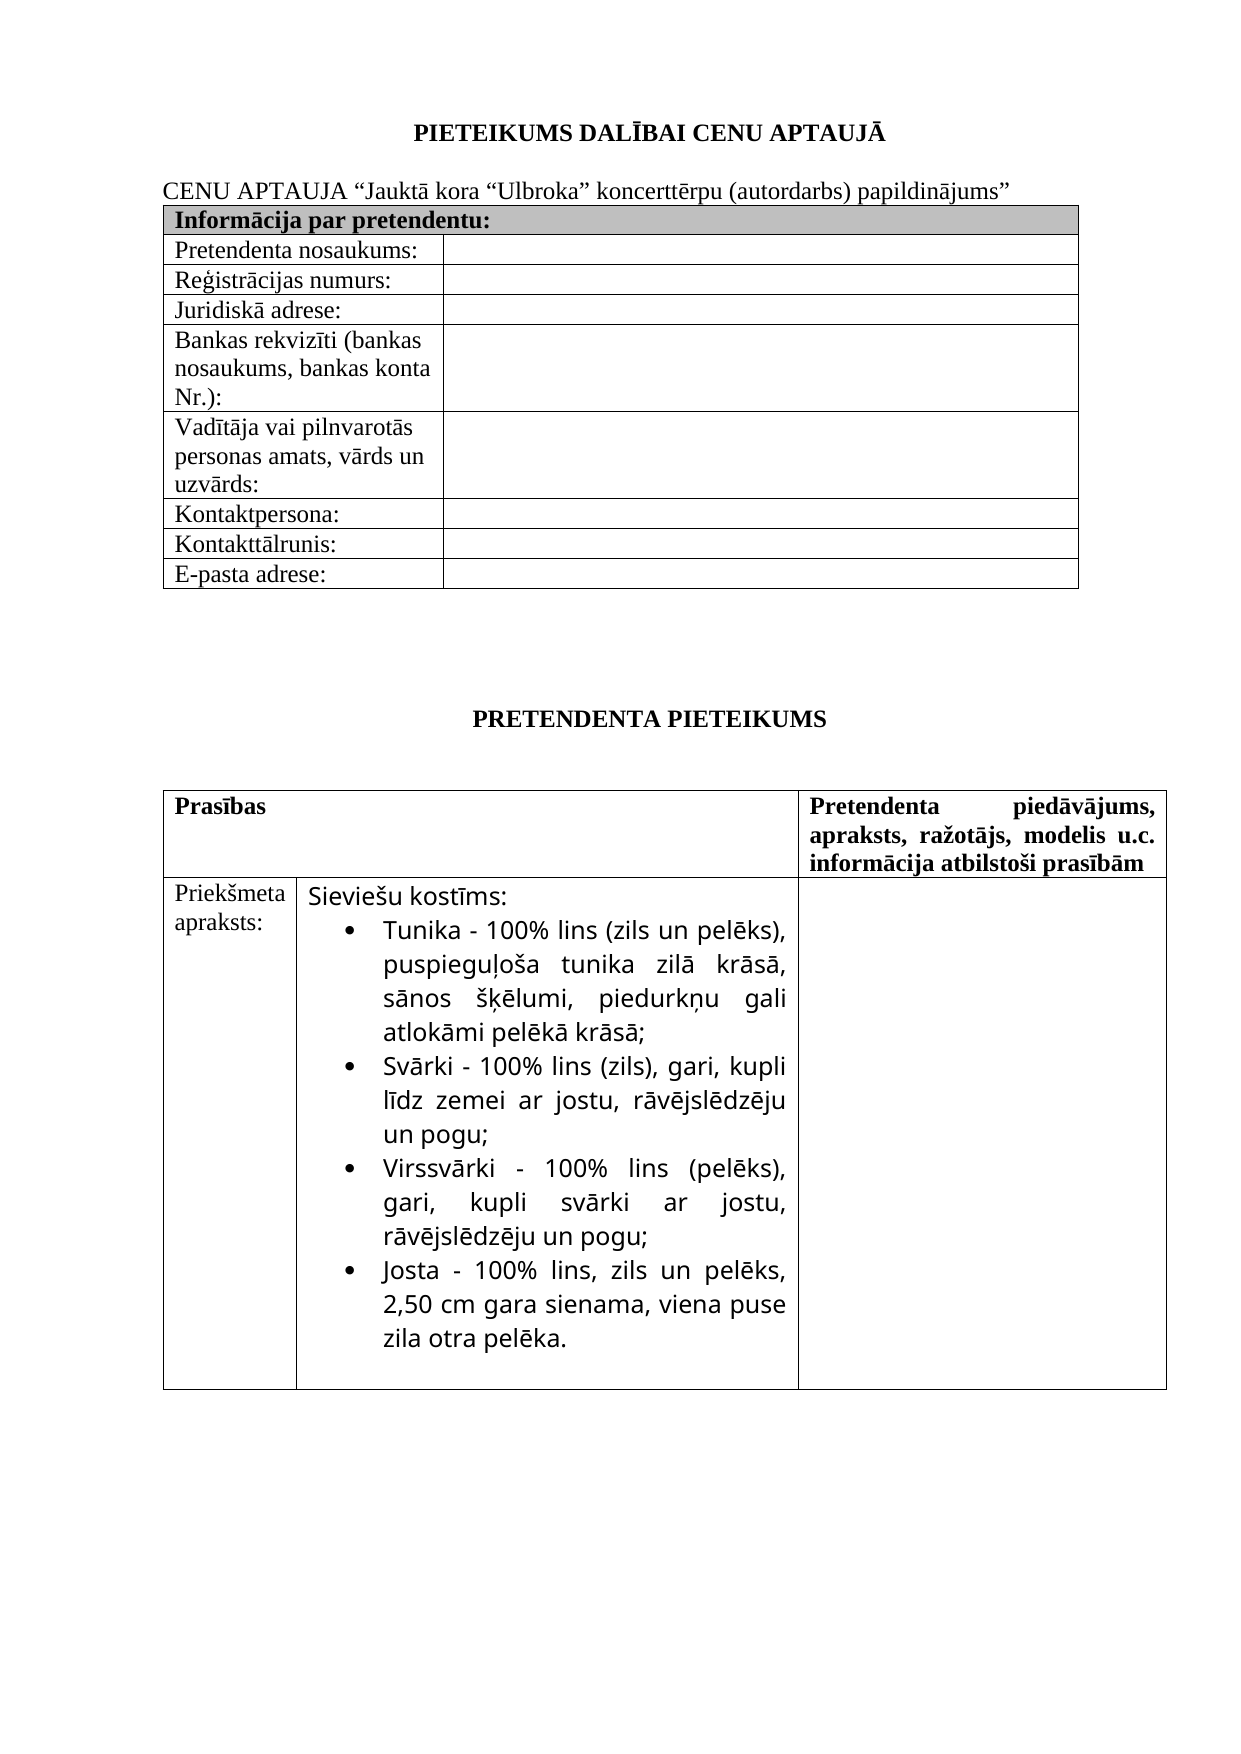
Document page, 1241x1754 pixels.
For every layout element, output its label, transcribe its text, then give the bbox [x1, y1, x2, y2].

table_cell Kontakttālrunis: [164, 529, 443, 558]
table_header Prasības [164, 791, 798, 877]
table_cell Bankas rekvizīti (bankas nosaukums, bankas konta Nr.): [164, 325, 443, 411]
text PRETENDENTA PIETEIKUMS [162, 704, 1137, 732]
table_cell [164, 878, 296, 1389]
text CENU APTAUJA “Jauktā kora “Ulbroka” koncerttērpu (autordarbs) papildinājums” [162, 176, 1137, 204]
table_cell Kontaktpersona: [164, 499, 443, 528]
text PIETEIKUMS DALĪBAI CENU APTAUJĀ [162, 118, 1137, 147]
table_cell [444, 529, 1078, 558]
table_cell [444, 235, 1078, 264]
table_cell [444, 559, 1078, 588]
table_cell [444, 412, 1078, 498]
table_cell [444, 265, 1078, 294]
table_cell Pretendenta nosaukums: [164, 235, 443, 264]
table_cell [799, 878, 1166, 1389]
table_cell [444, 295, 1078, 324]
table_cell [444, 325, 1078, 411]
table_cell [297, 878, 798, 1389]
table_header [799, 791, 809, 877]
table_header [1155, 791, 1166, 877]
table_cell Vadītāja vai pilnvarotās personas amats, vārds un uzvārds: [164, 412, 443, 498]
table_header Informācija par pretendentu: [164, 206, 1078, 234]
table_cell E-pasta adrese: [164, 559, 443, 588]
table_cell [444, 499, 1078, 528]
table_cell Reģistrācijas numurs: [164, 265, 443, 294]
table_cell Juridiskā adrese: [164, 295, 443, 324]
